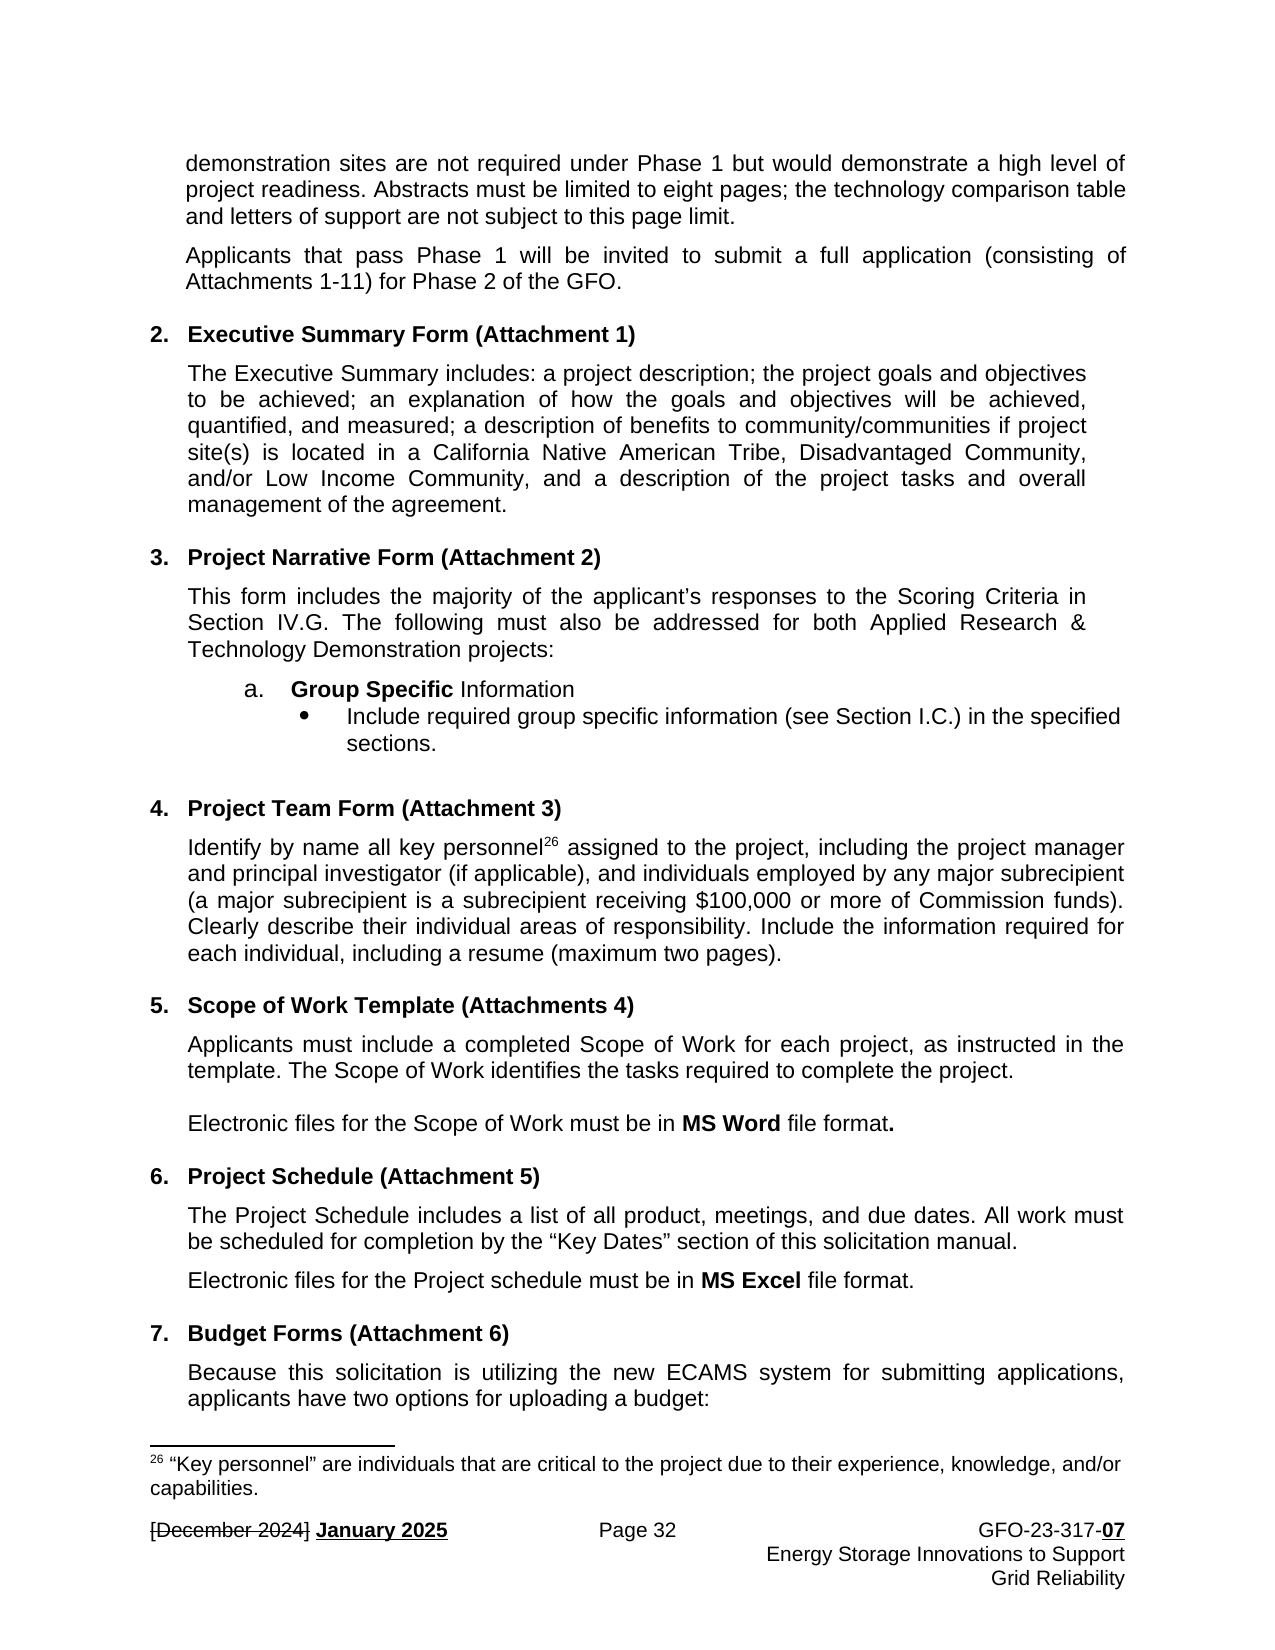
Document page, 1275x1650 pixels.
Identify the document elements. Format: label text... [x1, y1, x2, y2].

list Electronic files for the Scope of Work must be in MS Word file format. [187, 1110, 1125, 1136]
subtitle Scope of Work Template (Attachments 4) [150, 992, 1125, 1018]
text Applicants that pass Phase 1 will be invited to submit a full application (consisting of Attachments 1-11) for Phase 2 of the GFO. [185, 242, 1127, 294]
subtitle Electronic files for the Project schedule must be in MS Excel file format. [187, 1267, 1125, 1293]
subtitle Project Schedule (Attachment 5) [150, 1163, 1125, 1189]
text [185, 150, 1127, 229]
text This form includes the majority of the applicant’s responses to the Scoring Criteria in Section IV.G. The following must also be addressed for both Applied Research & Technology Demonstration projects: [187, 583, 1087, 662]
subtitle The Project Schedule includes a list of all product, meetings, and due dates. All work must be scheduled for completion by the “Key Dates” section of this solicitation manual. [187, 1202, 1125, 1254]
list Because this solicitation is utilizing the new ECAMS system for submitting applications, applicants have two options for uploading a budget: [187, 1358, 1125, 1411]
list Include required group specific information (see Section I.C.) in the specified sections. [300, 703, 1125, 756]
text The Executive Summary includes: a project description; the project goals and objectives to be achieved; an explanation of how the goals and objectives will be achieved, quantified, and measured; a description of benefits to community/communities if project site(s) is located in a California Native American Tribe, Disadvantaged Community, and/or Low Income Community, and a description of the project tasks and overall management of the agreement. [187, 359, 1087, 518]
text Identify by name all key personnel assigned to the project, including the project manager and principal investigator (if applicable), and individuals employed by any major subrecipient (a major subrecipient is a subrecipient receiving $100,000 or more of Commission funds). Clearly describe their individual areas of responsibility. Include the information required for each individual, including a resume (maximum two pages). [187, 834, 1125, 966]
list Applicants must include a completed Scope of Work for each project, as instructed in the template. The Scope of Work identifies the tasks required to complete the project. [187, 1031, 1125, 1084]
subtitle Project Team Form (Attachment 3) [150, 795, 1125, 822]
subtitle Project Narrative Form (Attachment 2) [150, 544, 1125, 570]
subtitle Budget Forms (Attachment 6) [150, 1319, 1125, 1346]
subtitle Executive Summary Form (Attachment 1) [150, 321, 1125, 347]
list Group Specific Information [244, 674, 1125, 703]
